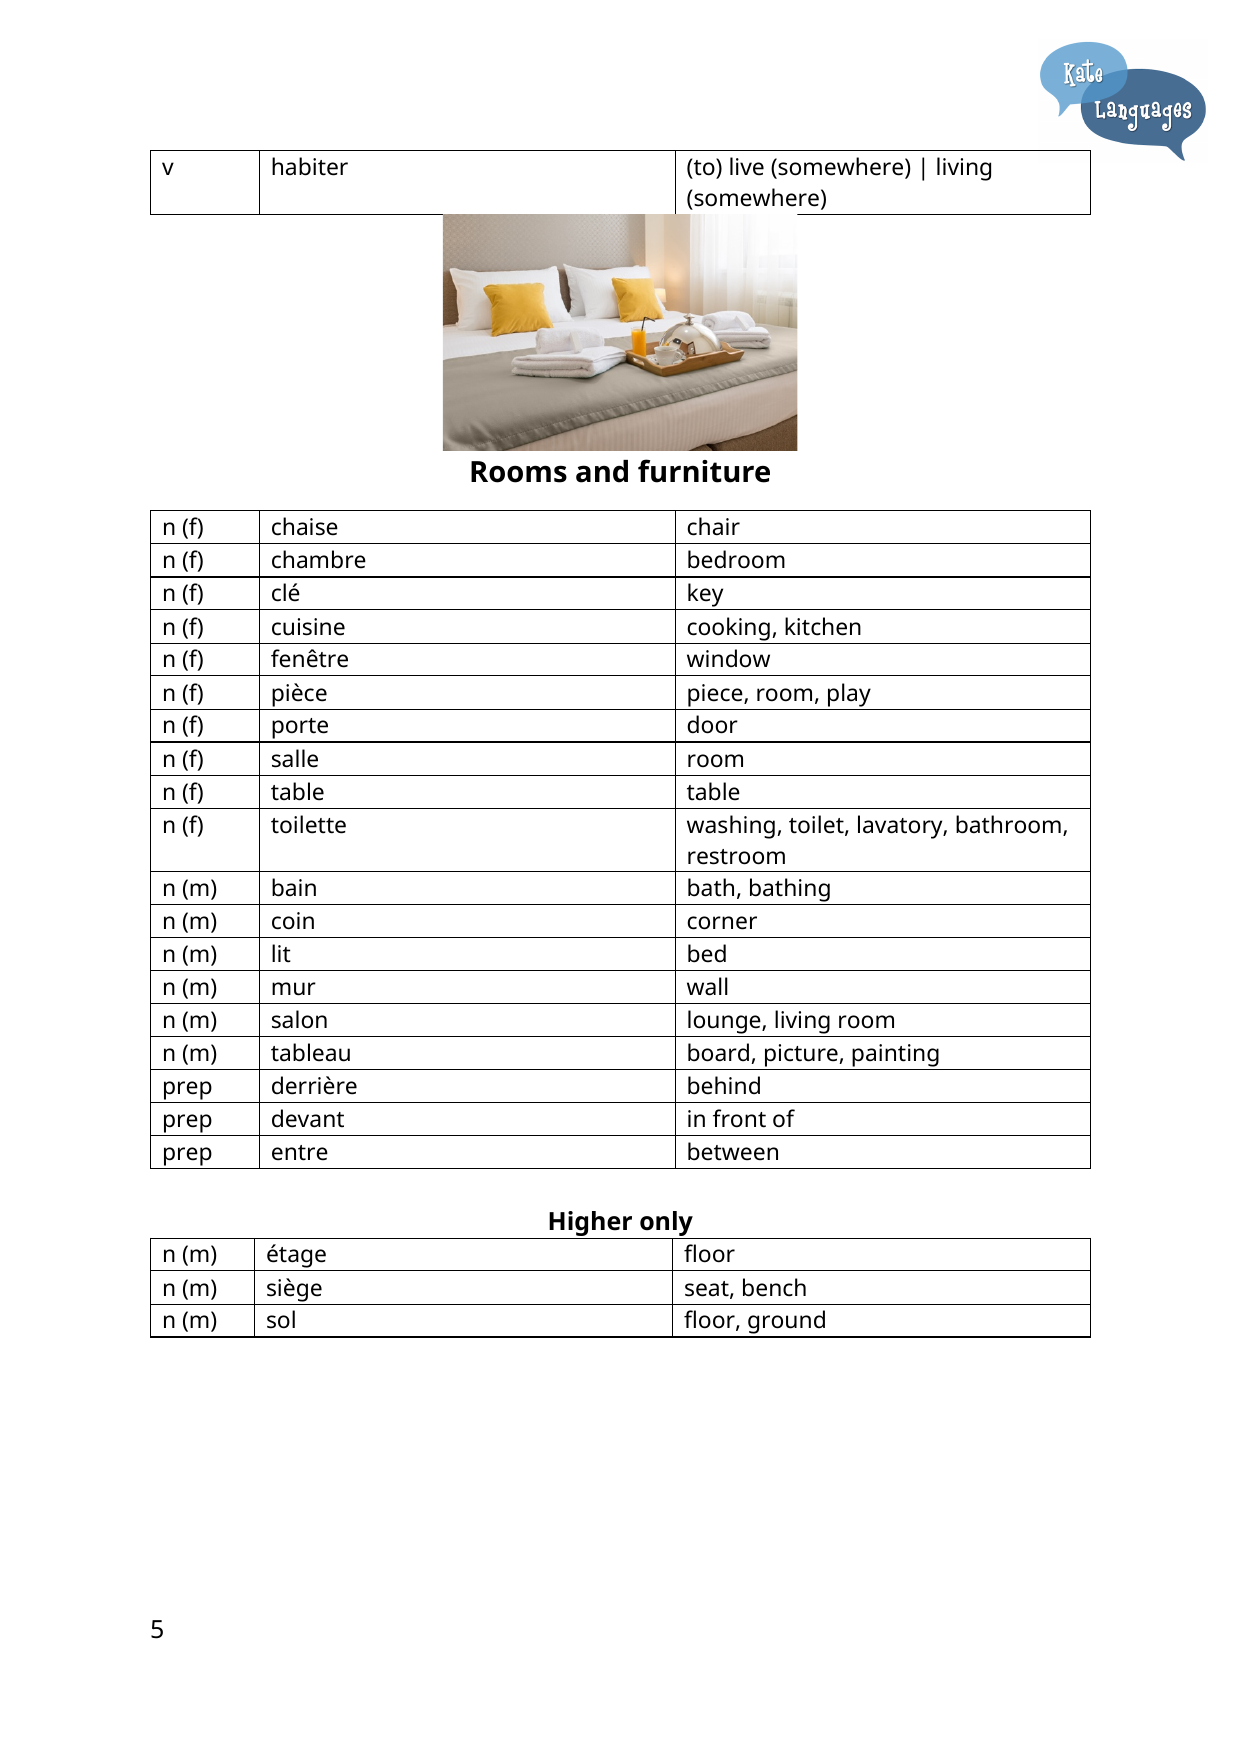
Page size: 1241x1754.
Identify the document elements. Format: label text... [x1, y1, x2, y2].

table_cell prep [151, 1136, 259, 1168]
table_cell n (f) [151, 809, 259, 871]
table_cell n (f) [151, 676, 259, 708]
table_cell washing, toilet, lavatory, bathroom, restroom [676, 809, 1090, 871]
table_header n (f) [151, 511, 259, 543]
table_header chair [676, 511, 1090, 543]
table_cell clé [260, 578, 675, 609]
table_cell bath, bathing [676, 872, 1090, 904]
table_header n (m) [151, 1239, 254, 1270]
table_cell corner [676, 905, 1090, 937]
table_cell porte [260, 710, 675, 741]
table_cell n (m) [151, 1305, 254, 1336]
table_cell n (f) [151, 644, 259, 675]
table_cell n (m) [151, 872, 259, 904]
table_header étage [255, 1239, 672, 1270]
table_cell n (f) [151, 578, 259, 609]
table_cell entre [260, 1136, 675, 1168]
text Rooms and furniture [150, 451, 1090, 491]
table_cell table [676, 776, 1090, 807]
table_cell cooking, kitchen [676, 610, 1090, 642]
table_cell habiter [260, 151, 675, 213]
table_cell floor, ground [673, 1305, 1090, 1336]
table_cell n (m) [151, 1037, 259, 1069]
table_cell room [676, 743, 1090, 774]
table_cell in front of [676, 1103, 1090, 1135]
table_cell devant [260, 1103, 675, 1135]
table_cell n (m) [151, 905, 259, 937]
table_cell piece, room, play [676, 676, 1090, 708]
table_cell n (f) [151, 610, 259, 642]
table_cell cuisine [260, 610, 675, 642]
table_cell siège [255, 1271, 672, 1303]
table_cell n (m) [151, 1271, 254, 1303]
table_cell table [260, 776, 675, 807]
table_cell window [676, 644, 1090, 675]
table_cell salon [260, 1004, 675, 1036]
table_cell seat, bench [673, 1271, 1090, 1303]
table_header chaise [260, 511, 675, 543]
table_cell lounge, living room [676, 1004, 1090, 1036]
picture [442, 214, 798, 451]
table_cell n (m) [151, 971, 259, 1003]
picture [1037, 38, 1208, 163]
table_cell lit [260, 938, 675, 970]
table_cell between [676, 1136, 1090, 1168]
table_cell key [676, 578, 1090, 609]
table_cell n (m) [151, 938, 259, 970]
table_header floor [673, 1239, 1090, 1270]
table_cell behind [676, 1070, 1090, 1102]
table_cell salle [260, 743, 675, 774]
table_cell coin [260, 905, 675, 937]
table_cell n (m) [151, 1004, 259, 1036]
table_cell chambre [260, 544, 675, 576]
table_cell bedroom [676, 544, 1090, 576]
table_cell bed [676, 938, 1090, 970]
table_cell sol [255, 1305, 672, 1336]
table_cell mur [260, 971, 675, 1003]
table_cell (to) live (somewhere) | living (somewhere) [676, 151, 1090, 213]
table_cell pièce [260, 676, 675, 708]
table_cell v [151, 151, 259, 213]
table_cell tableau [260, 1037, 675, 1069]
table_cell prep [151, 1070, 259, 1102]
table_cell n (f) [151, 710, 259, 741]
table_cell n (f) [151, 776, 259, 807]
table_cell n (f) [151, 743, 259, 774]
table_cell derrière [260, 1070, 675, 1102]
table_cell n (f) [151, 544, 259, 576]
table_cell fenêtre [260, 644, 675, 675]
table_cell prep [151, 1103, 259, 1135]
text Higher only [150, 1203, 1090, 1237]
table_cell door [676, 710, 1090, 741]
table_cell board, picture, painting [676, 1037, 1090, 1069]
table_cell toilette [260, 809, 675, 871]
table_cell wall [676, 971, 1090, 1003]
table_cell bain [260, 872, 675, 904]
